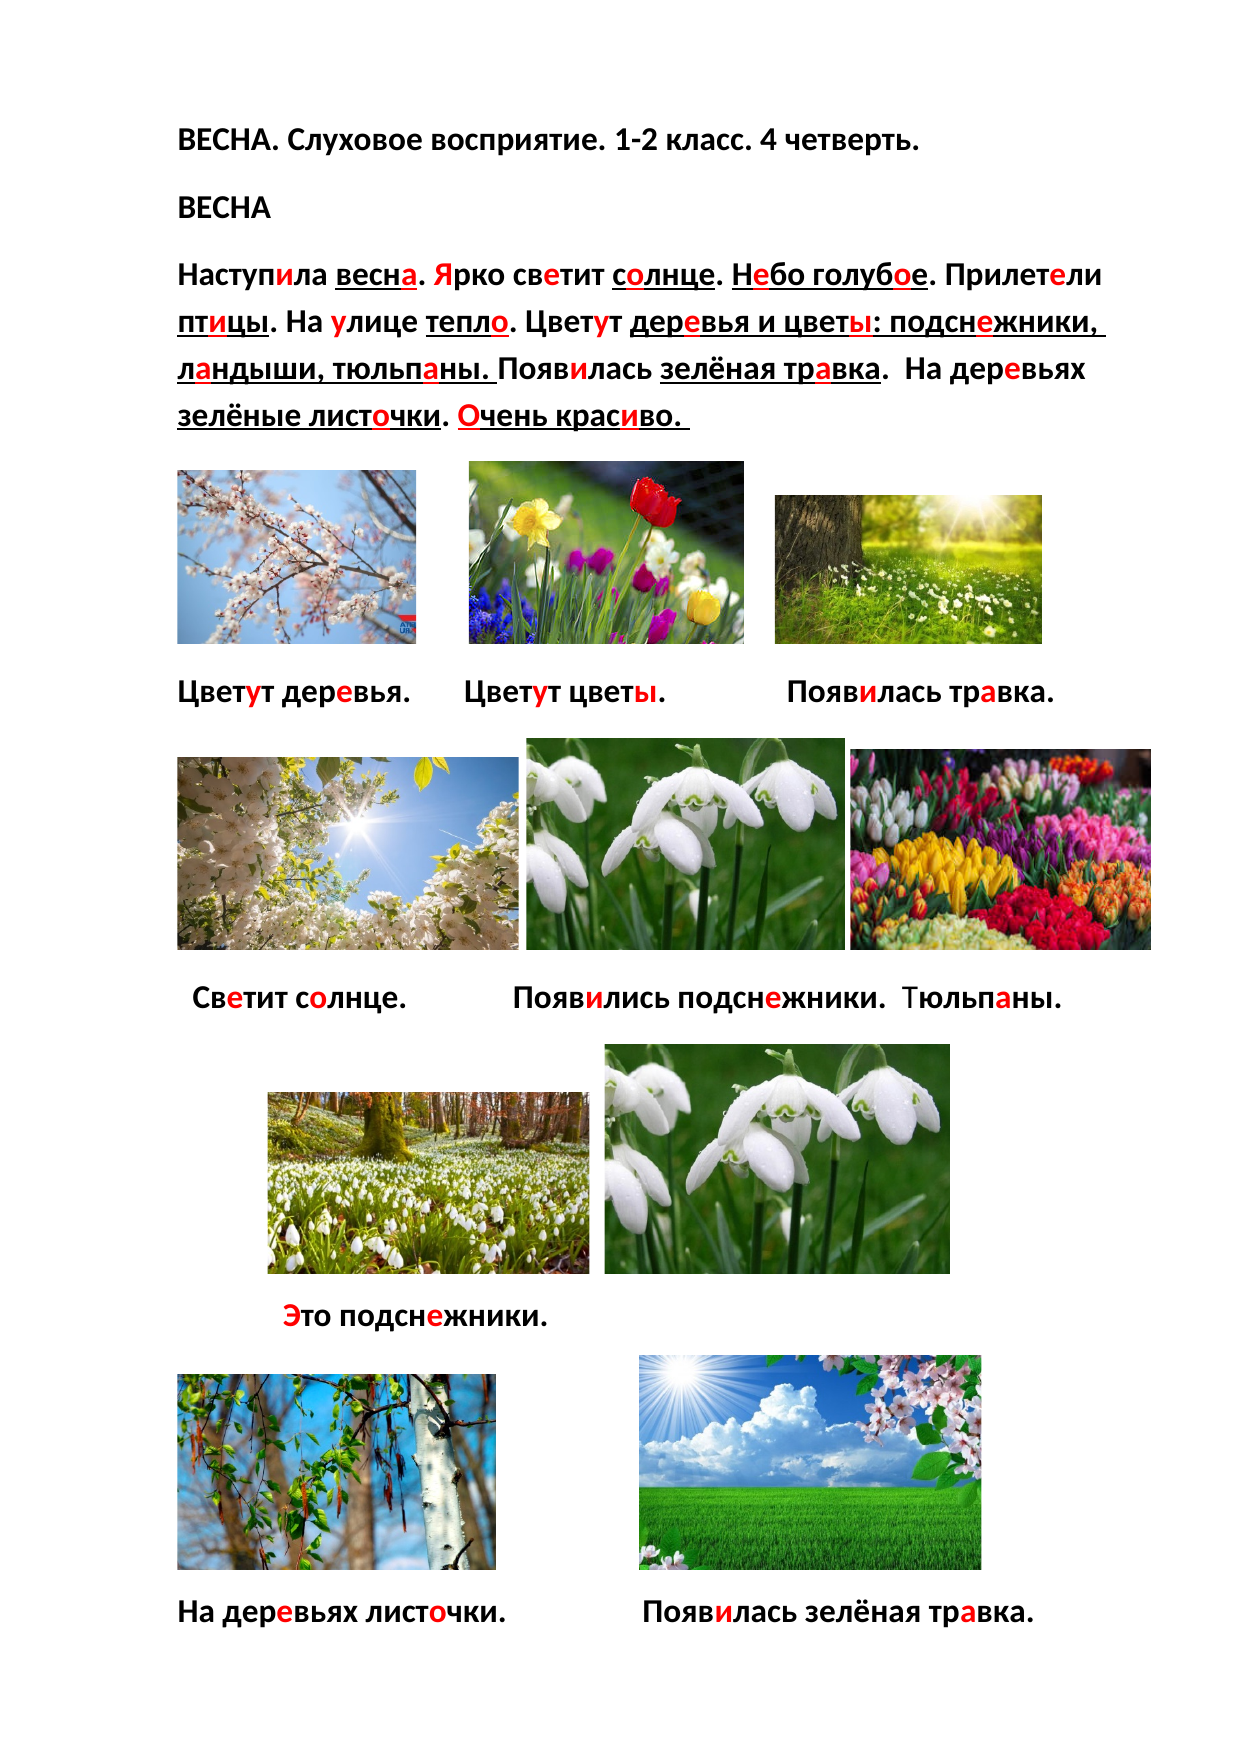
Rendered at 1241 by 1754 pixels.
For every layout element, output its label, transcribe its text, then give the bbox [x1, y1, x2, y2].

text На деревьях листочки. Появилась зелёная травка. [177, 1590, 1152, 1631]
picture [850, 749, 1151, 950]
picture [604, 1044, 950, 1274]
text Цветут деревья. Цветут цветы. Появилась травка. [177, 671, 1152, 711]
picture [177, 470, 417, 644]
picture [468, 461, 744, 644]
text Светит солнце. Появились подснежники. Тюльпаны. [177, 976, 1152, 1017]
picture [267, 1092, 590, 1274]
text Наступила весна. Ярко светит солнце. Небо голубое. Прилетели птицы. На улице тепло. Цветут деревья и цветы: подснежники, ландыши, тюльпаны. Появилась зелёная травка. На деревьях зелёные листочки. Очень красиво. [177, 253, 1152, 434]
picture [177, 757, 519, 950]
picture [639, 1355, 982, 1570]
picture [774, 495, 1042, 644]
text ВЕСНА. Слуховое восприятие. 1-2 класс. 4 четверть. [177, 118, 1152, 159]
picture [177, 1374, 496, 1570]
text Это подснежники. [177, 1294, 1152, 1335]
text ВЕСНА [177, 186, 1152, 226]
picture [526, 738, 845, 950]
